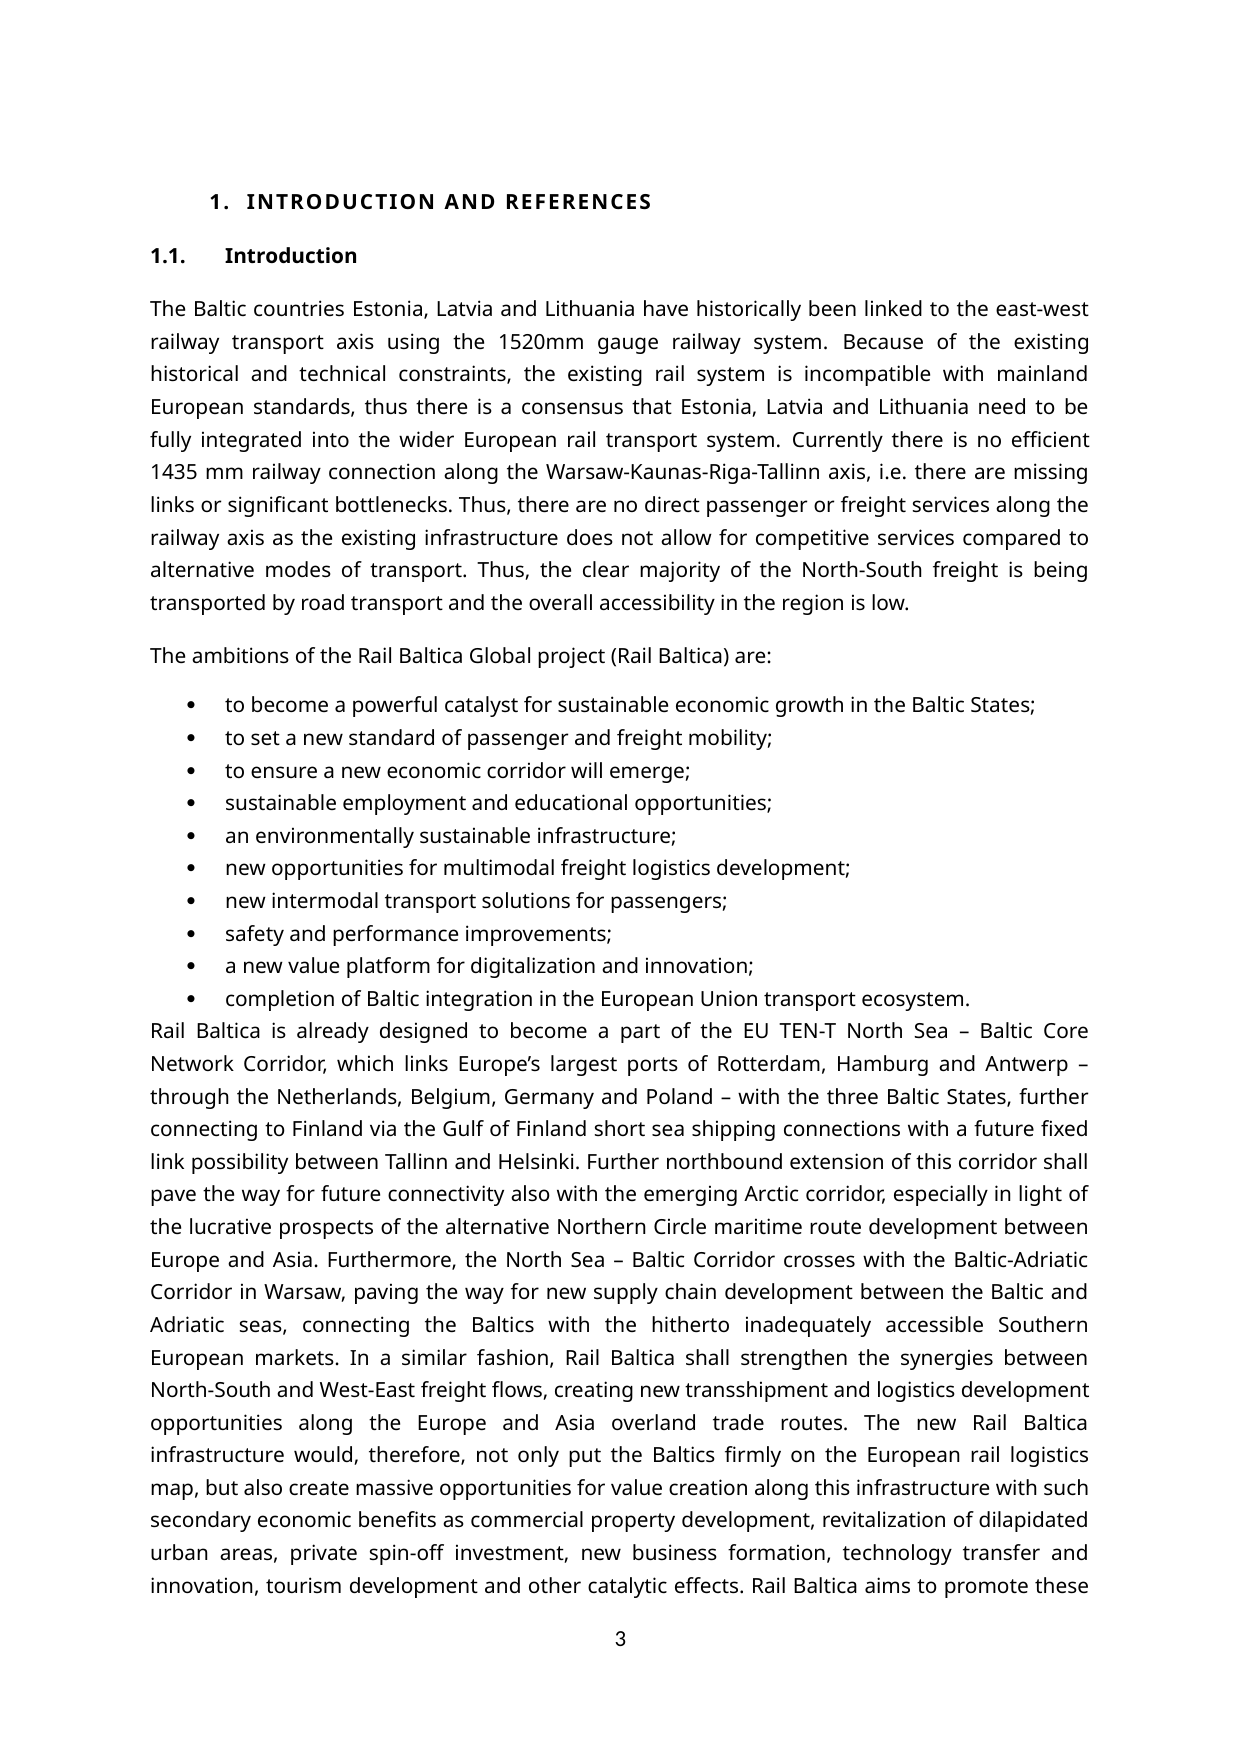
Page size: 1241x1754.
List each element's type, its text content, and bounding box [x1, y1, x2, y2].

list sustainable employment and educational opportunities; [187, 788, 1090, 817]
subtitle Introduction and references [209, 187, 1090, 216]
text The ambitions of the Rail Baltica Global project (Rail Baltica) are: [150, 641, 1090, 670]
subtitle Introduction [150, 241, 1090, 269]
list completion of Baltic integration in the European Union transport ecosystem. [187, 984, 1090, 1012]
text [150, 1017, 1090, 1599]
list to set a new standard of passenger and freight mobility; [187, 723, 1090, 752]
list safety and performance improvements; [187, 919, 1090, 947]
list to ensure a new economic corridor will emerge; [187, 756, 1090, 784]
list a new value platform for digitalization and innovation; [187, 951, 1090, 980]
text The Baltic countries Estonia, Latvia and Lithuania have historically been linked to the east-west railway transport axis using the 1520mm gauge railway system. Because of the existing historical and technical constraints, the existing rail system is incompatible with mainland European standards, thus there is a consensus that Estonia, Latvia and Lithuania need to be fully integrated into the wider European rail transport system. Currently there is no efficient 1435 mm railway connection along the Warsaw-Kaunas-Riga-Tallinn axis, i.e. there are missing links or significant bottlenecks. Thus, there are no direct passenger or freight services along the railway axis as the existing infrastructure does not allow for competitive services compared to alternative modes of transport. Thus, the clear majority of the North-South freight is being transported by road transport and the overall accessibility in the region is low. [150, 294, 1090, 616]
list new opportunities for multimodal freight logistics development; [187, 853, 1090, 882]
list an environmentally sustainable infrastructure; [187, 821, 1090, 849]
list to become a powerful catalyst for sustainable economic growth in the Baltic States; [187, 691, 1090, 719]
list new intermodal transport solutions for passengers; [187, 886, 1090, 914]
